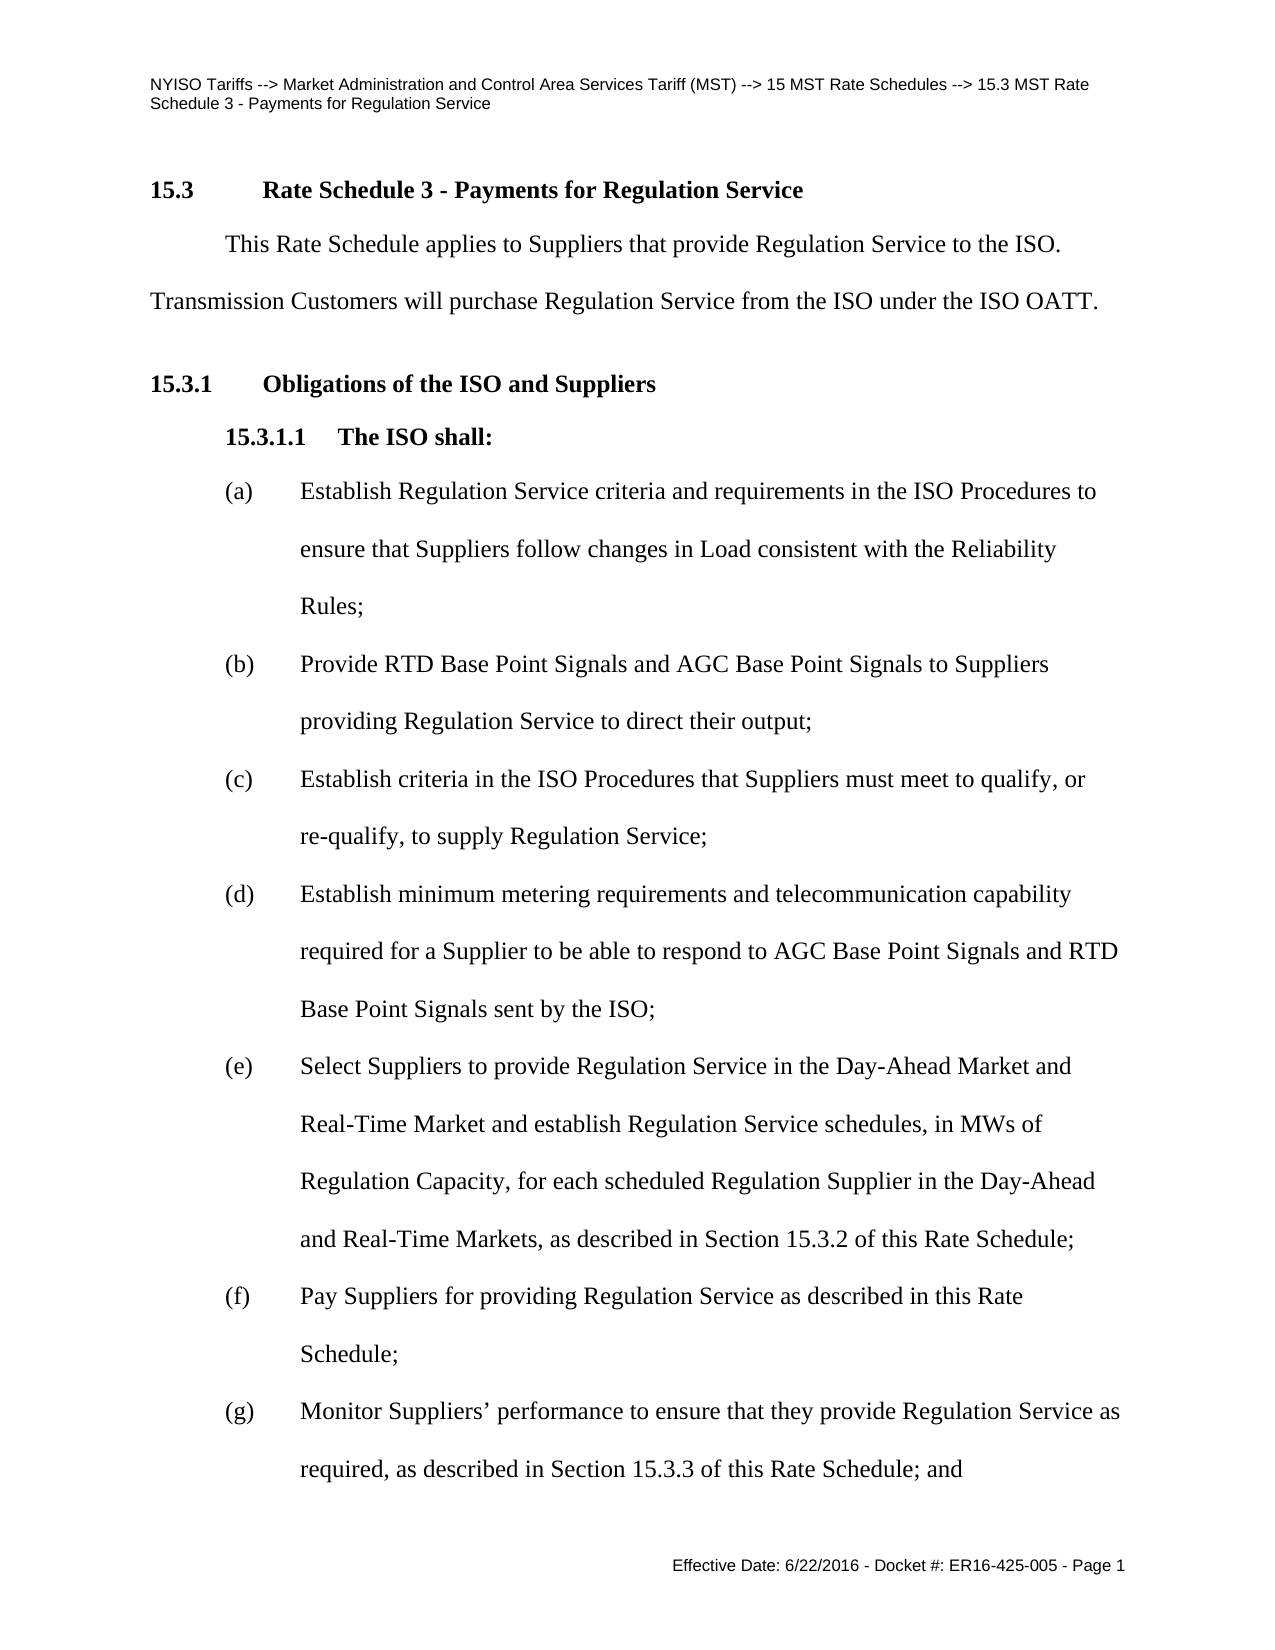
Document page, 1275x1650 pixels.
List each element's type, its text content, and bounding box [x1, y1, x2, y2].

text (d) Establish minimum metering requirements and telecommunication capability required for a Supplier to be able to respond to AGC Base Point Signals and RTD Base Point Signals sent by the ISO; [225, 879, 1125, 1022]
subtitle 15.3.1.1 The ISO shall: [225, 422, 1125, 451]
text (c) Establish criteria in the ISO Procedures that Suppliers must meet to qualify, or re-qualify, to supply Regulation Service; [225, 764, 1125, 850]
text (a) Establish Regulation Service criteria and requirements in the ISO Procedures to ensure that Suppliers follow changes in Load consistent with the Reliability Rules; [225, 476, 1125, 620]
text (g) Monitor Suppliers’ performance to ensure that they provide Regulation Service as required, as described in Section 15.3.3 of this Rate Schedule; and [225, 1396, 1125, 1482]
text This Rate Schedule applies to Suppliers that provide Regulation Service to the ISO. Transmission Customers will purchase Regulation Service from the ISO under the ISO OATT. [150, 229, 1125, 315]
subtitle 15.3.1 Obligations of the ISO and Suppliers [150, 369, 1059, 397]
text (e) Select Suppliers to provide Regulation Service in the Day-Ahead Market and Real-Time Market and establish Regulation Service schedules, in MWs of Regulation Capacity, for each scheduled Regulation Supplier in the Day-Ahead and Real-Time Markets, as described in Section 15.3.2 of this Rate Schedule; [225, 1051, 1125, 1252]
subtitle 15.3 Rate Schedule 3 - Payments for Regulation Service [150, 175, 1123, 204]
text (b) Provide RTD Base Point Signals and AGC Base Point Signals to Suppliers providing Regulation Service to direct their output; [225, 649, 1125, 735]
text (f) Pay Suppliers for providing Regulation Service as described in this Rate Schedule; [225, 1281, 1125, 1367]
